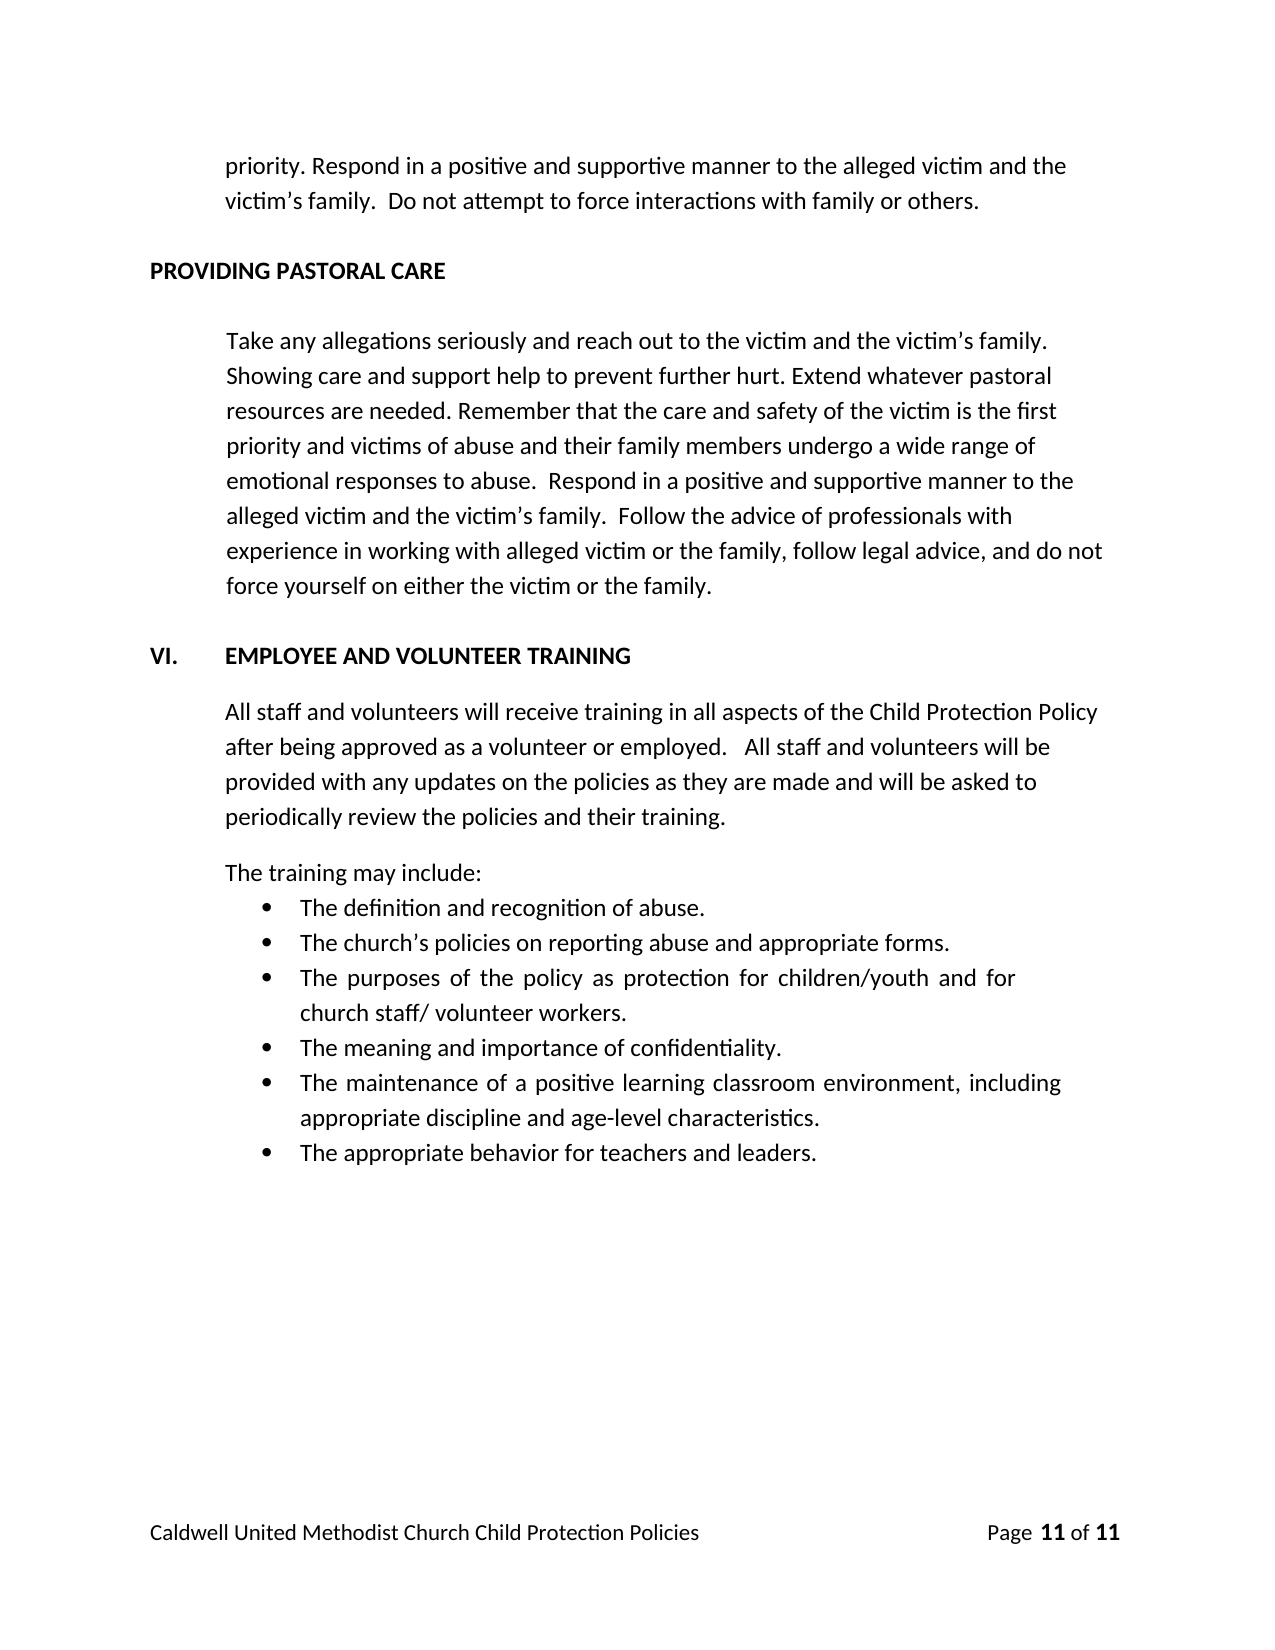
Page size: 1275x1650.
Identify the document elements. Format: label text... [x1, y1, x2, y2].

list The maintenance of a positive learning classroom environment, including appropriate discipline and age-level characteristics. [262, 1067, 1062, 1132]
text The training may include: [225, 857, 1125, 887]
list The church’s policies on reporting abuse and appropriate forms. [262, 927, 1125, 957]
list The purposes of the policy as protection for children/youth and for church staff/ volunteer workers. [262, 962, 1017, 1027]
text VI. EMPLOYEE AND VOLUNTEER TRAINING [150, 640, 1125, 671]
list The definition and recognition of abuse. [262, 892, 1125, 922]
text PROVIDING PASTORAL CARE [150, 255, 1125, 286]
list The meaning and importance of confidentiality. [262, 1032, 1125, 1062]
text All staff and volunteers will receive training in all aspects of the Child Protection Policy after being approved as a volunteer or employed. All staff and volunteers will be provided with any updates on the policies as they are made and will be asked to periodically review the policies and their training. [225, 696, 1125, 831]
list The appropriate behavior for teachers and leaders. [262, 1137, 1125, 1167]
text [225, 150, 1106, 216]
text Take any allegations seriously and reach out to the victim and the victim’s family. Showing care and support help to prevent further hurt. Extend whatever pastoral resources are needed. Remember that the care and safety of the victim is the first priority and victims of abuse and their family members undergo a wide range of emotional responses to abuse. Respond in a positive and supportive manner to the alleged victim and the victim’s family. Follow the advice of professionals with experience in working with alleged victim or the family, follow legal advice, and do not force yourself on either the victim or the family. [226, 325, 1106, 601]
